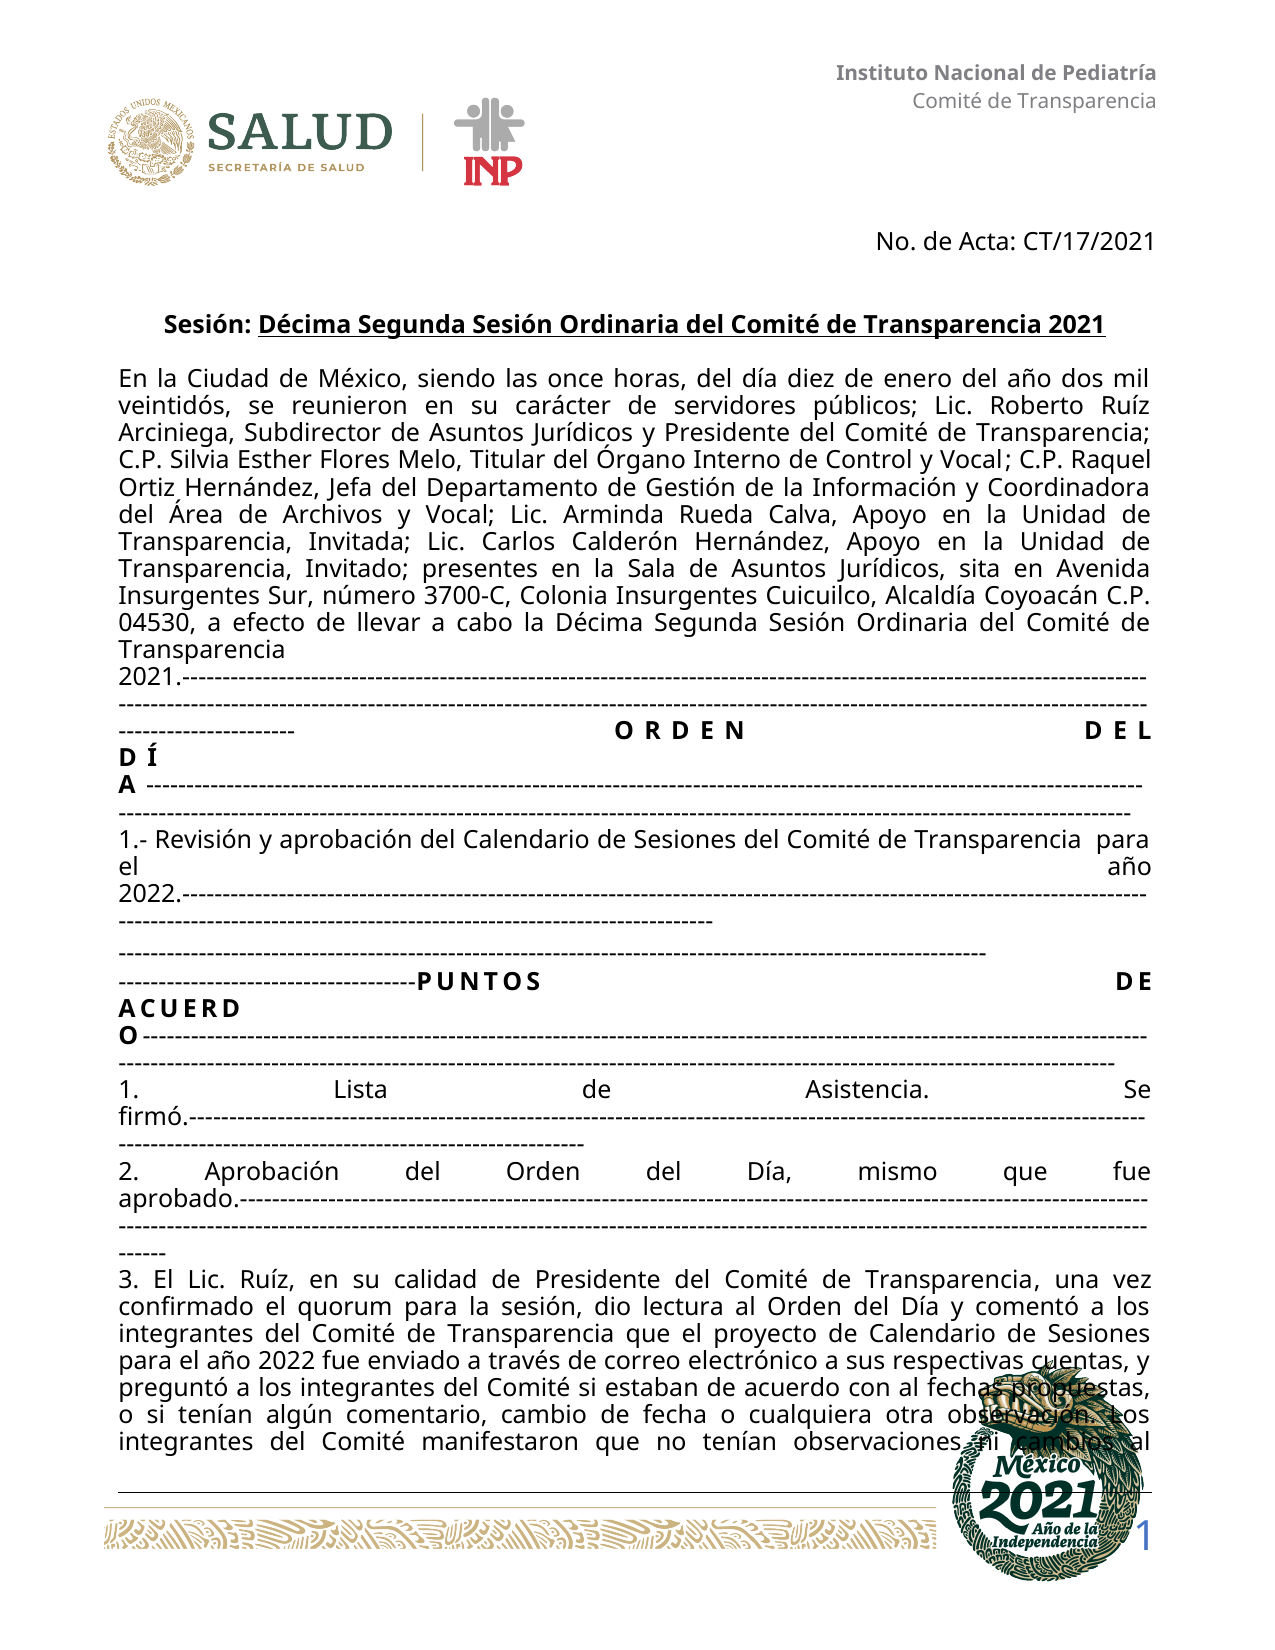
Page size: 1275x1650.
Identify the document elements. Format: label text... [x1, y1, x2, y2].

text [118, 1267, 1152, 1492]
text 2. Aprobación del Orden del Día, mismo que fue aprobado.------------------------------------------------------------------------------------------------------------------------------------------------------------------------------------------------------------------------------------------------------- [118, 1158, 1152, 1267]
text ------------------------------------------------------------------------------------------------------------ [118, 935, 1152, 969]
text Sesión: Décima Segunda Sesión Ordinaria del Comité de Transparencia 2021 [118, 312, 1152, 339]
text -------------------------------------PUNTOS DE ACUERDO--------------------------------------------------------------------------------------------------------------------------------------------------------------------------------------------------------------------------------------------------------- [118, 969, 1152, 1077]
text En la Ciudad de México, siendo las once horas, del día diez de enero del año dos mil veintidós, se reunieron en su carácter de servidores públicos; Lic. Roberto Ruíz Arciniega, Subdirector de Asuntos Jurídicos y Presidente del Comité de Transparencia; C.P. Silvia Esther Flores Melo, Titular del Órgano Interno de Control y Vocal; C.P. Raquel Ortiz Hernández, Jefa del Departamento de Gestión de la Información y Coordinadora del Área de Archivos y Vocal; Lic. Arminda Rueda Calva, Apoyo en la Unidad de Transparencia, Invitada; Lic. Carlos Calderón Hernández, Apoyo en la Unidad de Transparencia, Invitado; presentes en la Sala de Asuntos Jurídicos, sita en Avenida Insurgentes Sur, número 3700-C, Colonia Insurgentes Cuicuilco, Alcaldía Coyoacán C.P. 04530, a efecto de llevar a cabo la Décima Segunda Sesión Ordinaria del Comité de Transparencia 2021.------------------------------------------------------------------------------------------------------------------------------------------------------------------------------------------------------------------------------------------------------------------------------ ORDEN DEL DÍA---------------------------------------------------------------------------------------------------------------------------------------------------------------------------------------------------------------------------------------------------------- [118, 366, 1152, 826]
text 1.- Revisión y aprobación del Calendario de Sesiones del Comité de Transparencia para el año 2022.-------------------------------------------------------------------------------------------------------------------------------------------------------------------------------------------------- [118, 826, 1152, 935]
picture [0, 0, 1261, 1635]
text 1. Lista de Asistencia. Se firmó.--------------------------------------------------------------------------------------------------------------------------------------------------------------------------------- [118, 1077, 1152, 1158]
text No. de Acta: CT/17/2021 [118, 223, 1157, 258]
